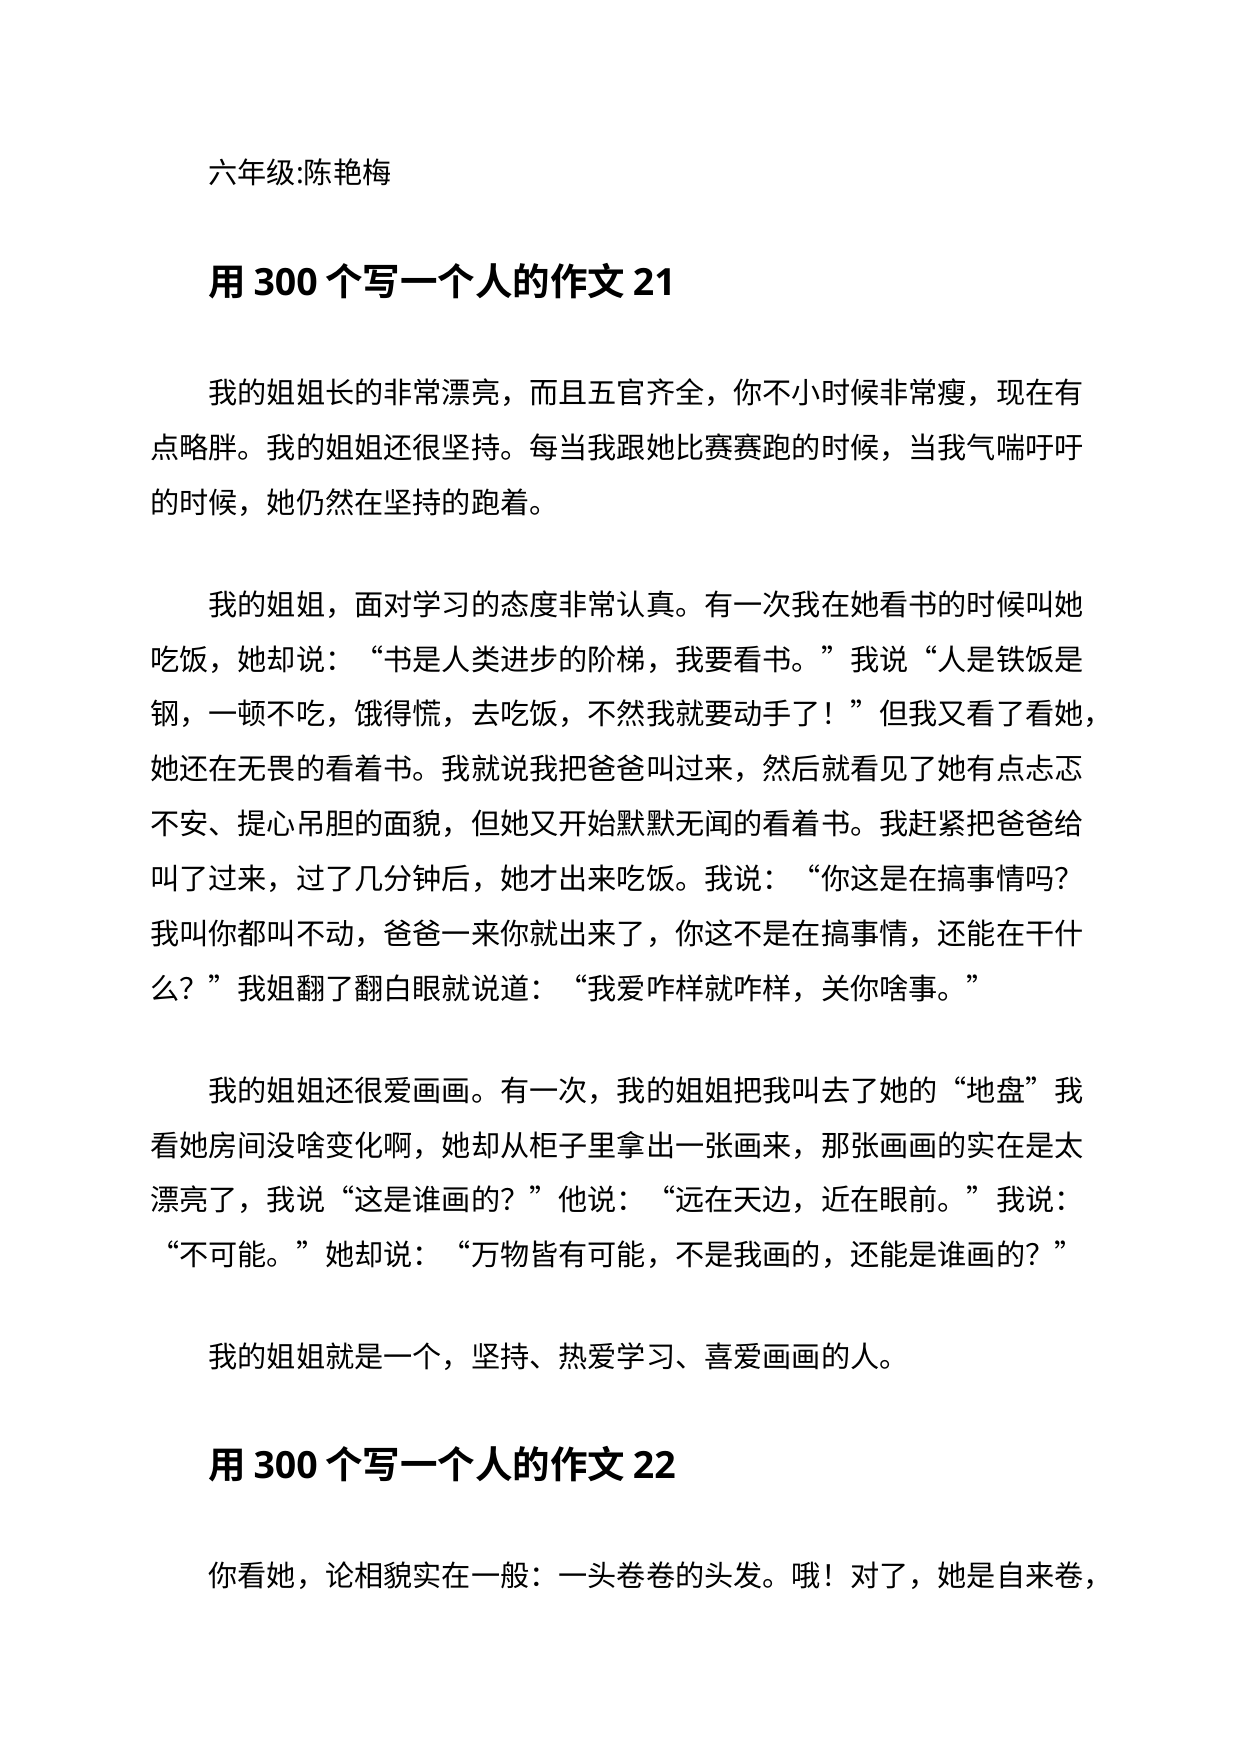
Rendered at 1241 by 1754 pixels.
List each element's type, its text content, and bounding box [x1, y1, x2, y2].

text 我的姐姐还很爱画画。有一次，我的姐姐把我叫去了她的“地盘”我看她房间没啥变化啊，她却从柜子里拿出一张画来，那张画画的实在是太漂亮了，我说“这是谁画的？”他说：“远在天边，近在眼前。”我说：“不可能。”她却说：“万物皆有可能，不是我画的，还能是谁画的？” [150, 1067, 1090, 1274]
text 六年级:陈艳梅 [150, 150, 1090, 192]
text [150, 1553, 1090, 1595]
text 用300个写一个人的作文22 [150, 1435, 1090, 1490]
text 我的姐姐就是一个，坚持、热爱学习、喜爱画画的人。 [150, 1334, 1090, 1376]
text 我的姐姐长的非常漂亮，而且五官齐全，你不小时候非常瘦，现在有点略胖。我的姐姐还很坚持。每当我跟她比赛赛跑的时候，当我气喘吁吁的时候，她仍然在坚持的跑着。 [150, 369, 1090, 522]
text 我的姐姐，面对学习的态度非常认真。有一次我在她看书的时候叫她吃饭，她却说：“书是人类进步的阶梯，我要看书。”我说“人是铁饭是钢，一顿不吃，饿得慌，去吃饭，不然我就要动手了！”但我又看了看她，她还在无畏的看着书。我就说我把爸爸叫过来，然后就看见了她有点忐忑不安、提心吊胆的面貌，但她又开始默默无闻的看着书。我赶紧把爸爸给叫了过来，过了几分钟后，她才出来吃饭。我说：“你这是在搞事情吗？我叫你都叫不动，爸爸一来你就出来了，你这不是在搞事情，还能在干什么？”我姐翻了翻白眼就说道：“我爱咋样就咋样，关你啥事。” [150, 581, 1090, 1008]
text 用300个写一个人的作文21 [150, 252, 1090, 306]
